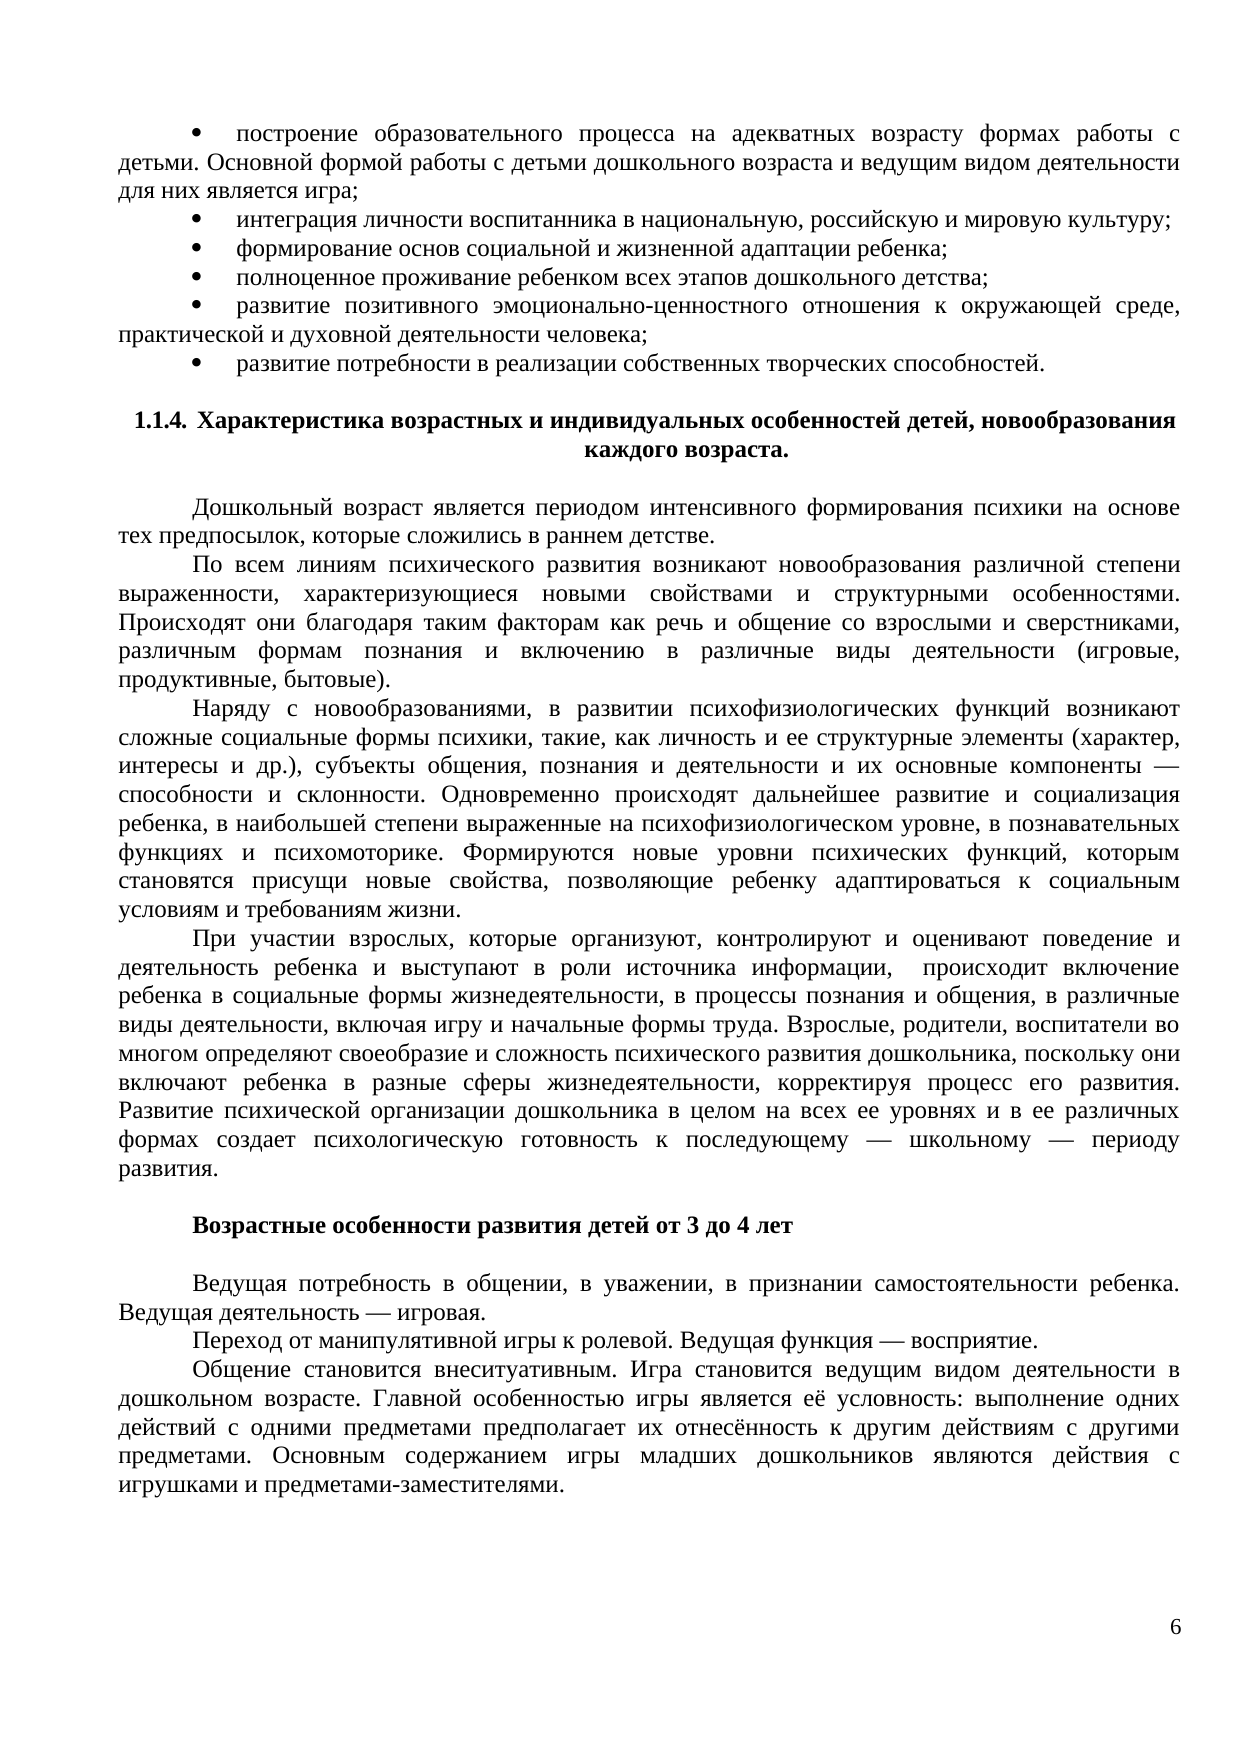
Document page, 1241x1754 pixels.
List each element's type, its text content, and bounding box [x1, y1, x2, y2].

list развитие позитивного эмоционально-ценностного отношения к окружающей среде, практической и духовной деятельности человека; [118, 291, 1181, 348]
list Характеристика возрастных и индивидуальных особенностей детей, новообразования каждого возраста. [129, 406, 1181, 463]
text Ведущая потребность в общении, в уважении, в признании самостоятельности ребенка. Ведущая деятельность — игровая. [118, 1268, 1181, 1326]
text По всем линиям психического развития возникают новообразования различной степени выраженности, характеризующиеся новыми свойствами и структурными особенностями. Происходят они благодаря таким факторам как речь и общение со взрослыми и сверстниками, различным формам познания и включению в различные виды деятельности (игровые, продуктивные, бытовые). [118, 549, 1181, 693]
list интеграция личности воспитанника в национальную, российскую и мировую культуру; [118, 204, 1181, 233]
text Наряду с новообразованиями, в развитии психофизиологических функций возникают сложные социальные формы психики, такие, как личность и ее структурные элементы (характер, интересы и др.), субъекты общения, познания и деятельности и их основные компоненты — способности и склонности. Одновременно происходят дальнейшее развитие и социализация ребенка, в наибольшей степени выраженные на психофизиологическом уровне, в познавательных функциях и психомоторике. Формируются новые уровни психических функций, которым становятся присущи новые свойства, позволяющие ребенку адаптироваться к социальным условиям и требованиям жизни. [118, 693, 1181, 923]
list построение образовательного процесса на адекватных возрасту формах работы с детьми. Основной формой работы с детьми дошкольного возраста и ведущим видом деятельности для них является игра; [118, 118, 1181, 204]
text Дошкольный возраст является периодом интенсивного формирования психики на основе тех предпосылок, которые сложились в раннем детстве. [118, 492, 1181, 549]
text При участии взрослых, которые организуют, контролируют и оценивают поведение и деятельность ребенка и выступают в роли источника информации, происходит включение ребенка в социальные формы жизнедеятельности, в процессы познания и общения, в различные виды деятельности, включая игру и начальные формы труда. Взрослые, родители, воспитатели во многом определяют своеобразие и сложность психического развития дошкольника, поскольку они включают ребенка в разные сферы жизнедеятельности, корректируя процесс его развития. Развитие психической организации дошкольника в целом на всех ее уровнях и в ее различных формах создает психологическую готовность к последующему — школьному — периоду развития. [118, 923, 1181, 1182]
text Переход от манипулятивной игры к ролевой. Ведущая функция — восприятие. [118, 1326, 1181, 1354]
list развитие потребности в реализации собственных творческих способностей. [118, 348, 1181, 377]
list полноценное проживание ребенком всех этапов дошкольного детства; [118, 262, 1181, 291]
text Общение становится внеситуативным. Игра становится ведущим видом деятельности в дошкольном возрасте. Главной особенностью игры является её условность: выполнение одних действий с одними предметами предполагает их отнесённость к другим действиям с другими предметами. Основным содержанием игры младших дошкольников являются действия с игрушками и предметами-заместителями. [118, 1354, 1181, 1498]
list формирование основ социальной и жизненной адаптации ребенка; [118, 233, 1181, 262]
text Возрастные особенности развития детей от 3 до 4 лет [118, 1211, 1181, 1239]
